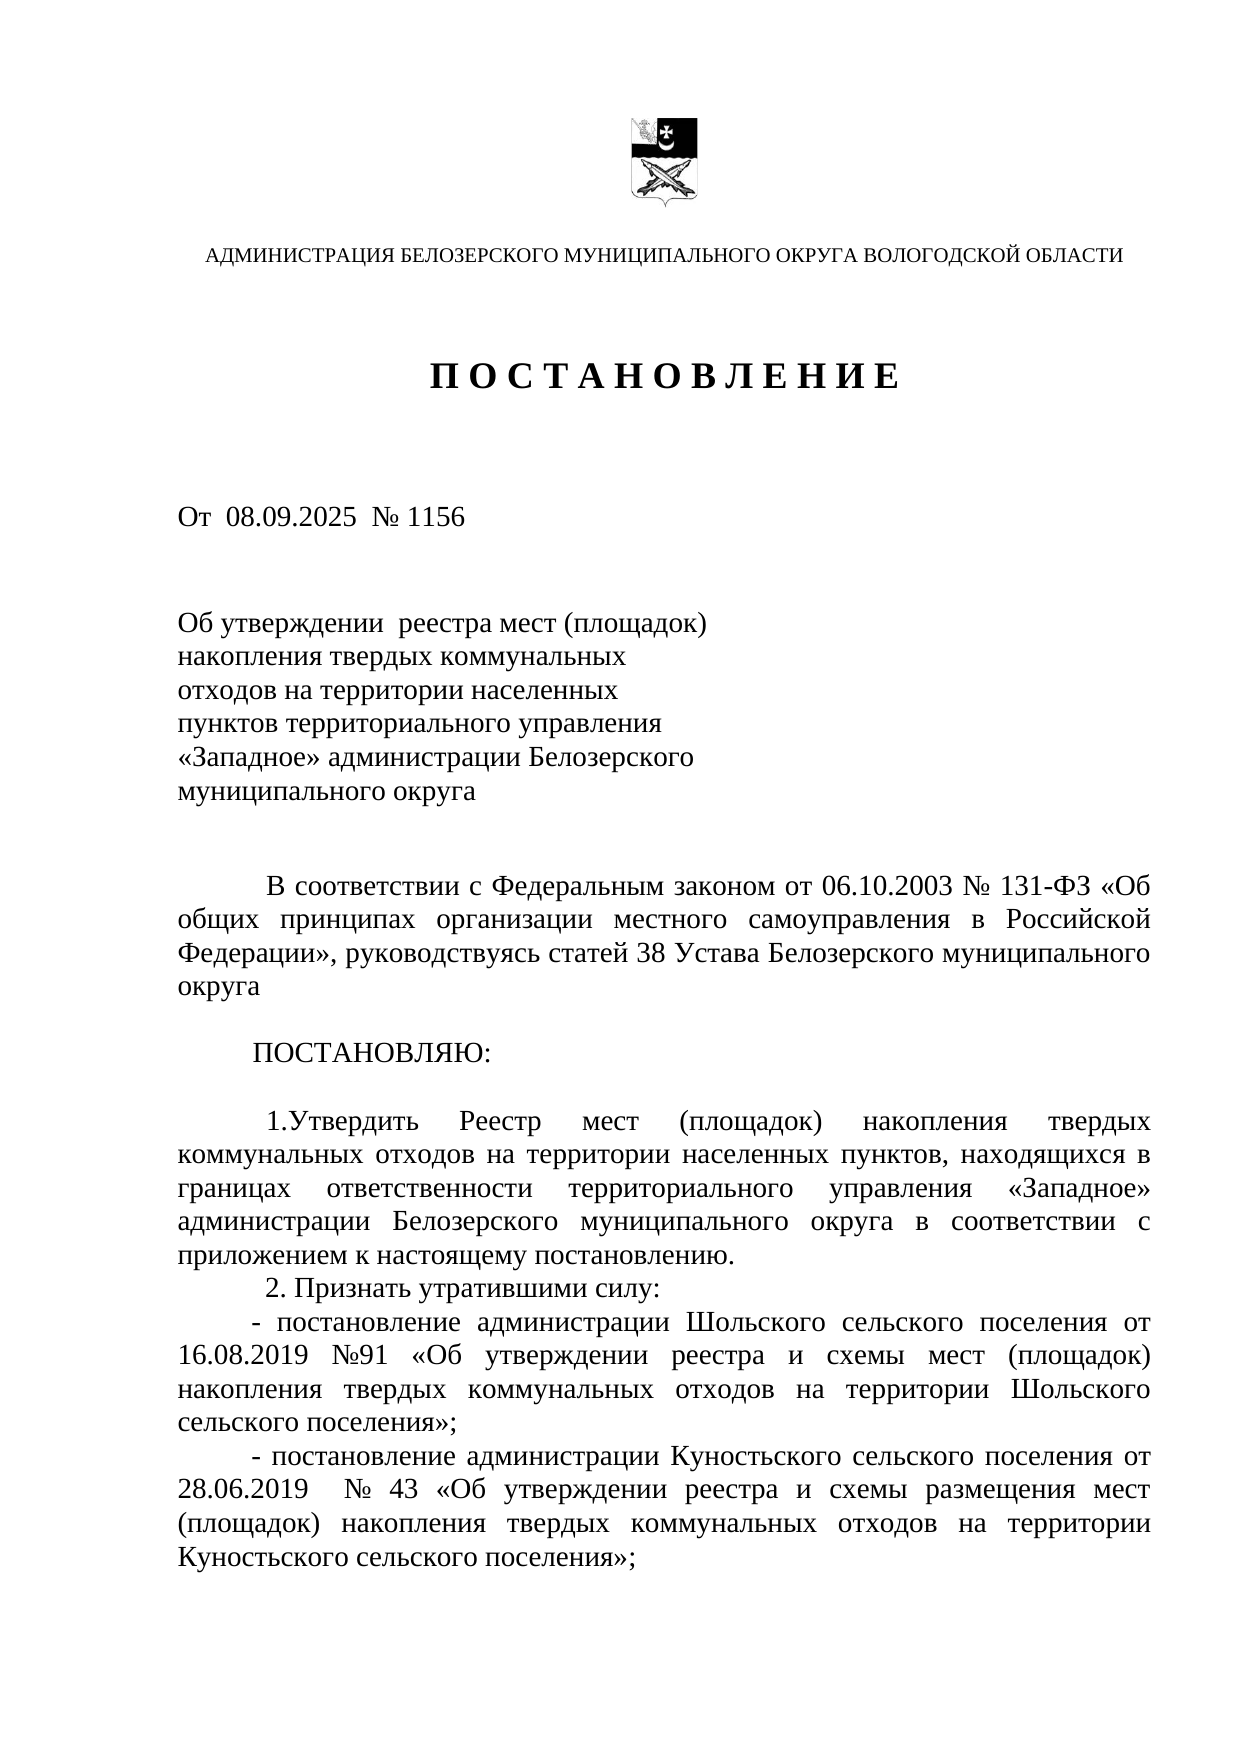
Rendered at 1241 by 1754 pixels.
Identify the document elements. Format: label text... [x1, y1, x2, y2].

text ПОСТАНОВЛЯЮ: [177, 1036, 1152, 1069]
text накопления твердых коммунальных [177, 638, 1152, 672]
title П О С Т А Н О В Л Е Н И Е [177, 353, 1152, 397]
text отходов на территории населенных [177, 672, 1152, 706]
title АДМИНИСТРАЦИЯ БЕЛОЗЕРСКОГО МУНИЦИПАЛЬНОГО ОКРУГА ВОЛОГОДСКОЙ ОБЛАСТИ [177, 243, 1152, 267]
text муниципального округа [177, 773, 1152, 806]
picture [631, 118, 698, 208]
subtitle От 08.09.2025 № 1156 [177, 499, 1152, 533]
text «Западное» администрации Белозерского [177, 739, 1152, 773]
text Об утверждении реестра мест (площадок) [177, 605, 1152, 638]
text 2. Признать утратившими силу: [177, 1270, 1152, 1304]
text - постановление администрации Куностьского сельского поселения от 28.06.2019 № 43 «Об утверждении реестра и схемы размещения мест (площадок) накопления твердых коммунальных отходов на территории Куностьского сельского поселения»; [177, 1438, 1152, 1572]
subtitle В соответствии с Федеральным законом от 06.10.2003 № 131-ФЗ «Об общих принципах организации местного самоуправления в Российской Федерации», руководствуясь статей 38 Устава Белозерского муниципального округа [177, 868, 1152, 1002]
text - постановление администрации Шольского сельского поселения от 16.08.2019 №91 «Об утверждении реестра и схемы мест (площадок) накопления твердых коммунальных отходов на территории Шольского сельского поселения»; [177, 1304, 1152, 1438]
text пунктов территориального управления [177, 706, 1152, 739]
text 1.Утвердить Реестр мест (площадок) накопления твердых коммунальных отходов на территории населенных пунктов, находящихся в границах ответственности территориального управления «Западное» администрации Белозерского муниципального округа в соответствии с приложением к настоящему постановлению. [177, 1103, 1152, 1270]
